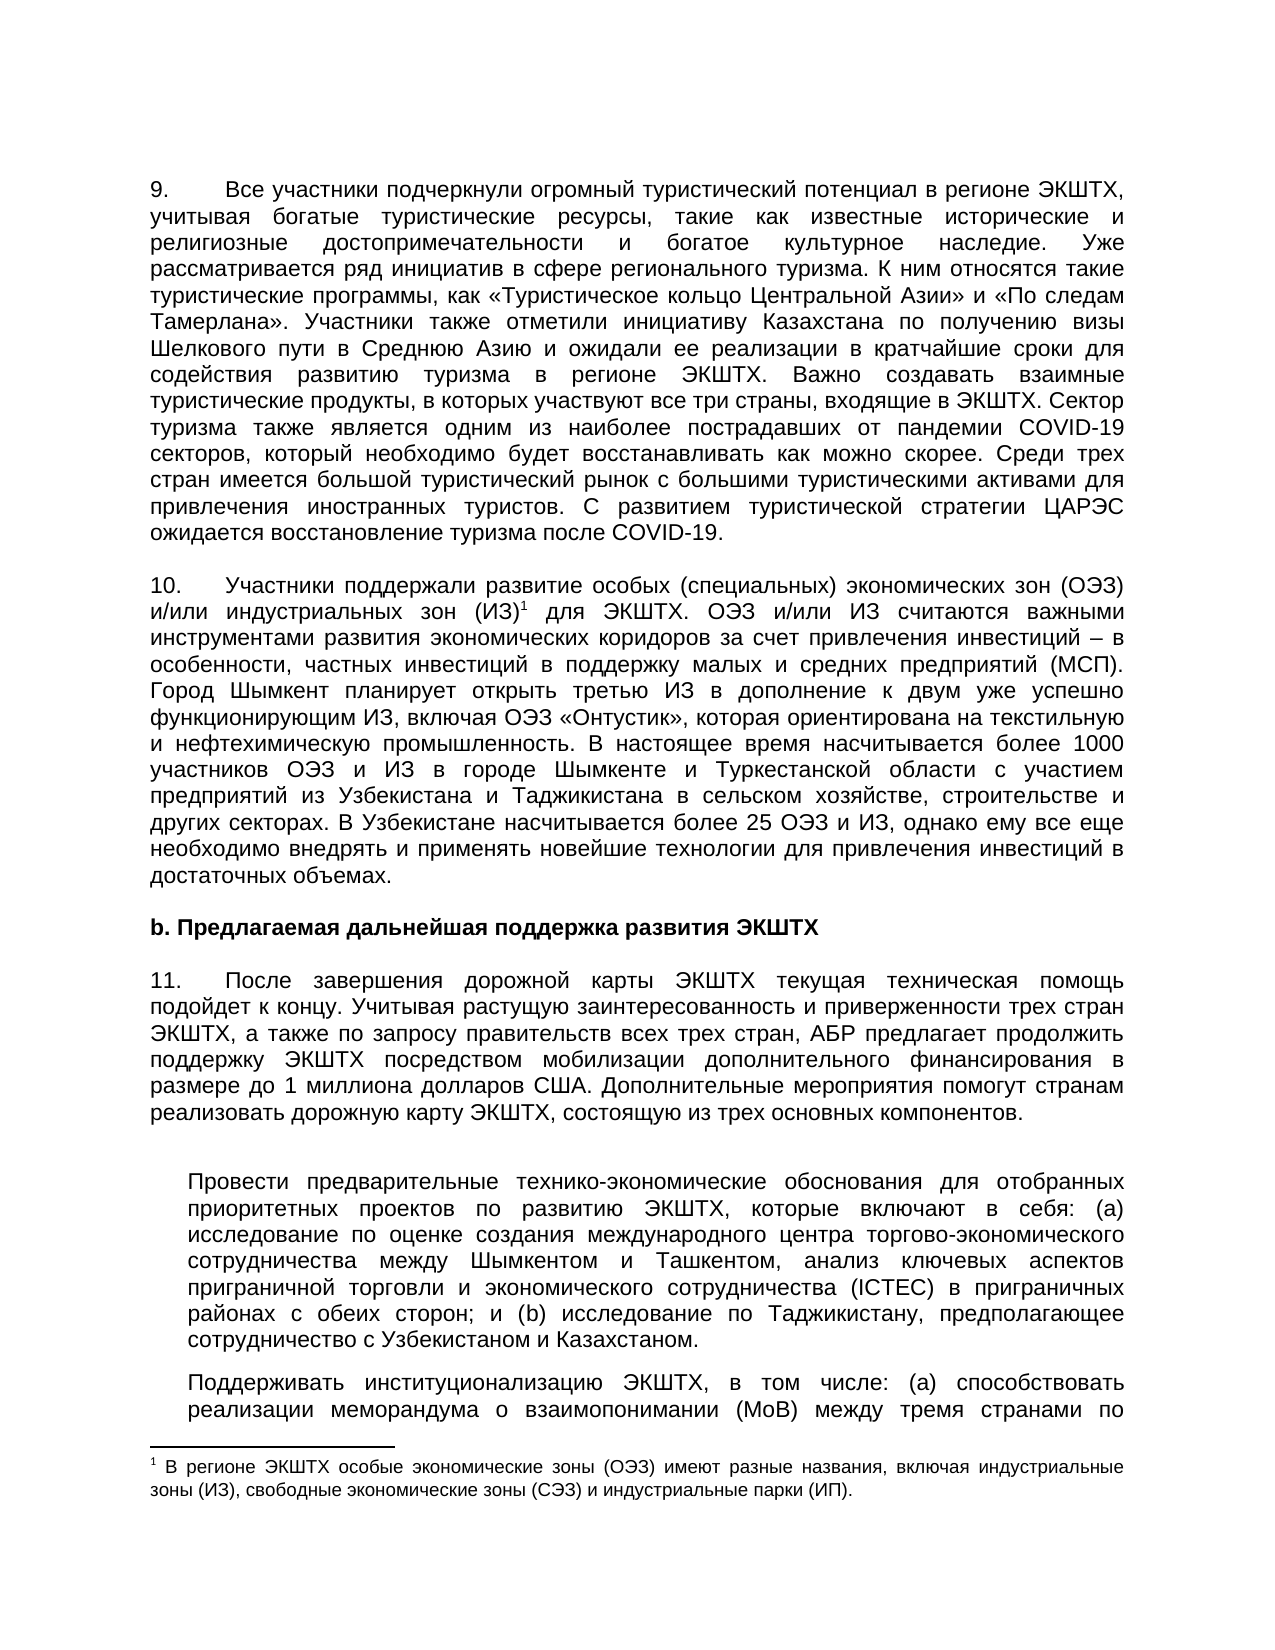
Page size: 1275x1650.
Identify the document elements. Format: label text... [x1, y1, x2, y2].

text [187, 1369, 1125, 1422]
list 11. После завершения дорожной карты ЭКШТХ текущая техническая помощь подойдет к концу. Учитывая растущую заинтересованность и приверженности трех стран ЭКШТХ, а также по запросу правительств всех трех стран, АБР предлагает продолжить поддержку ЭКШТХ посредством мобилизации дополнительного финансирования в размере до 1 миллиона долларов США. Дополнительные мероприятия помогут странам реализовать дорожную карту ЭКШТХ, состоящую из трех основных компонентов. [150, 967, 1125, 1125]
text b. Предлагаемая дальнейшая поддержка развития ЭКШТХ [150, 914, 1125, 941]
text 9. Все участники подчеркнули огромный туристический потенциал в регионе ЭКШТХ, учитывая богатые туристические ресурсы, такие как известные исторические и религиозные достопримечательности и богатое культурное наследие. Уже рассматривается ряд инициатив в сфере регионального туризма. К ним относятся такие туристические программы, как «Туристическое кольцо Центральной Азии» и «По следам Тамерлана». Участники также отметили инициативу Казахстана по получению визы Шелкового пути в Среднюю Азию и ожидали ее реализации в кратчайшие сроки для содействия развитию туризма в регионе ЭКШТХ. Важно создавать взаимные туристические продукты, в которых участвуют все три страны, входящие в ЭКШТХ. Сектор туризма также является одним из наиболее пострадавших от пандемии COVID-19 секторов, который необходимо будет восстанавливать как можно скорее. Среди трех стран имеется большой туристический рынок с большими туристическими активами для привлечения иностранных туристов. С развитием туристической стратегии ЦАРЭС ожидается восстановление туризма после COVID-19. [150, 176, 1125, 545]
text Провести предварительные технико-экономические обоснования для отобранных приоритетных проектов по развитию ЭКШТХ, которые включают в себя: (а) исследование по оценке создания международного центра торгово-экономического сотрудничества между Шымкентом и Ташкентом, анализ ключевых аспектов приграничной торговли и экономического сотрудничества (ICTEC) в приграничных районах с обеих сторон; и (b) исследование по Таджикистану, предполагающее сотрудничество с Узбекистаном и Казахстаном. [187, 1168, 1125, 1353]
text 10. Участники поддержали развитие особых (специальных) экономических зон (ОЭЗ) и/или индустриальных зон (ИЗ) для ЭКШТХ. ОЭЗ и/или ИЗ считаются важными инструментами развития экономических коридоров за счет привлечения инвестиций – в особенности, частных инвестиций в поддержку малых и средних предприятий (МСП). Город Шымкент планирует открыть третью ИЗ в дополнение к двум уже успешно функционирующим ИЗ, включая ОЭЗ «Онтустик», которая ориентирована на текстильную и нефтехимическую промышленность. В настоящее время насчитывается более 1000 участников ОЭЗ и ИЗ в городе Шымкенте и Туркестанской области с участием предприятий из Узбекистана и Таджикистана в сельском хозяйстве, строительстве и других секторах. В Узбекистане насчитывается более 25 ОЭЗ и ИЗ, однако ему все еще необходимо внедрять и применять новейшие технологии для привлечения инвестиций в достаточных объемах. [150, 572, 1125, 888]
